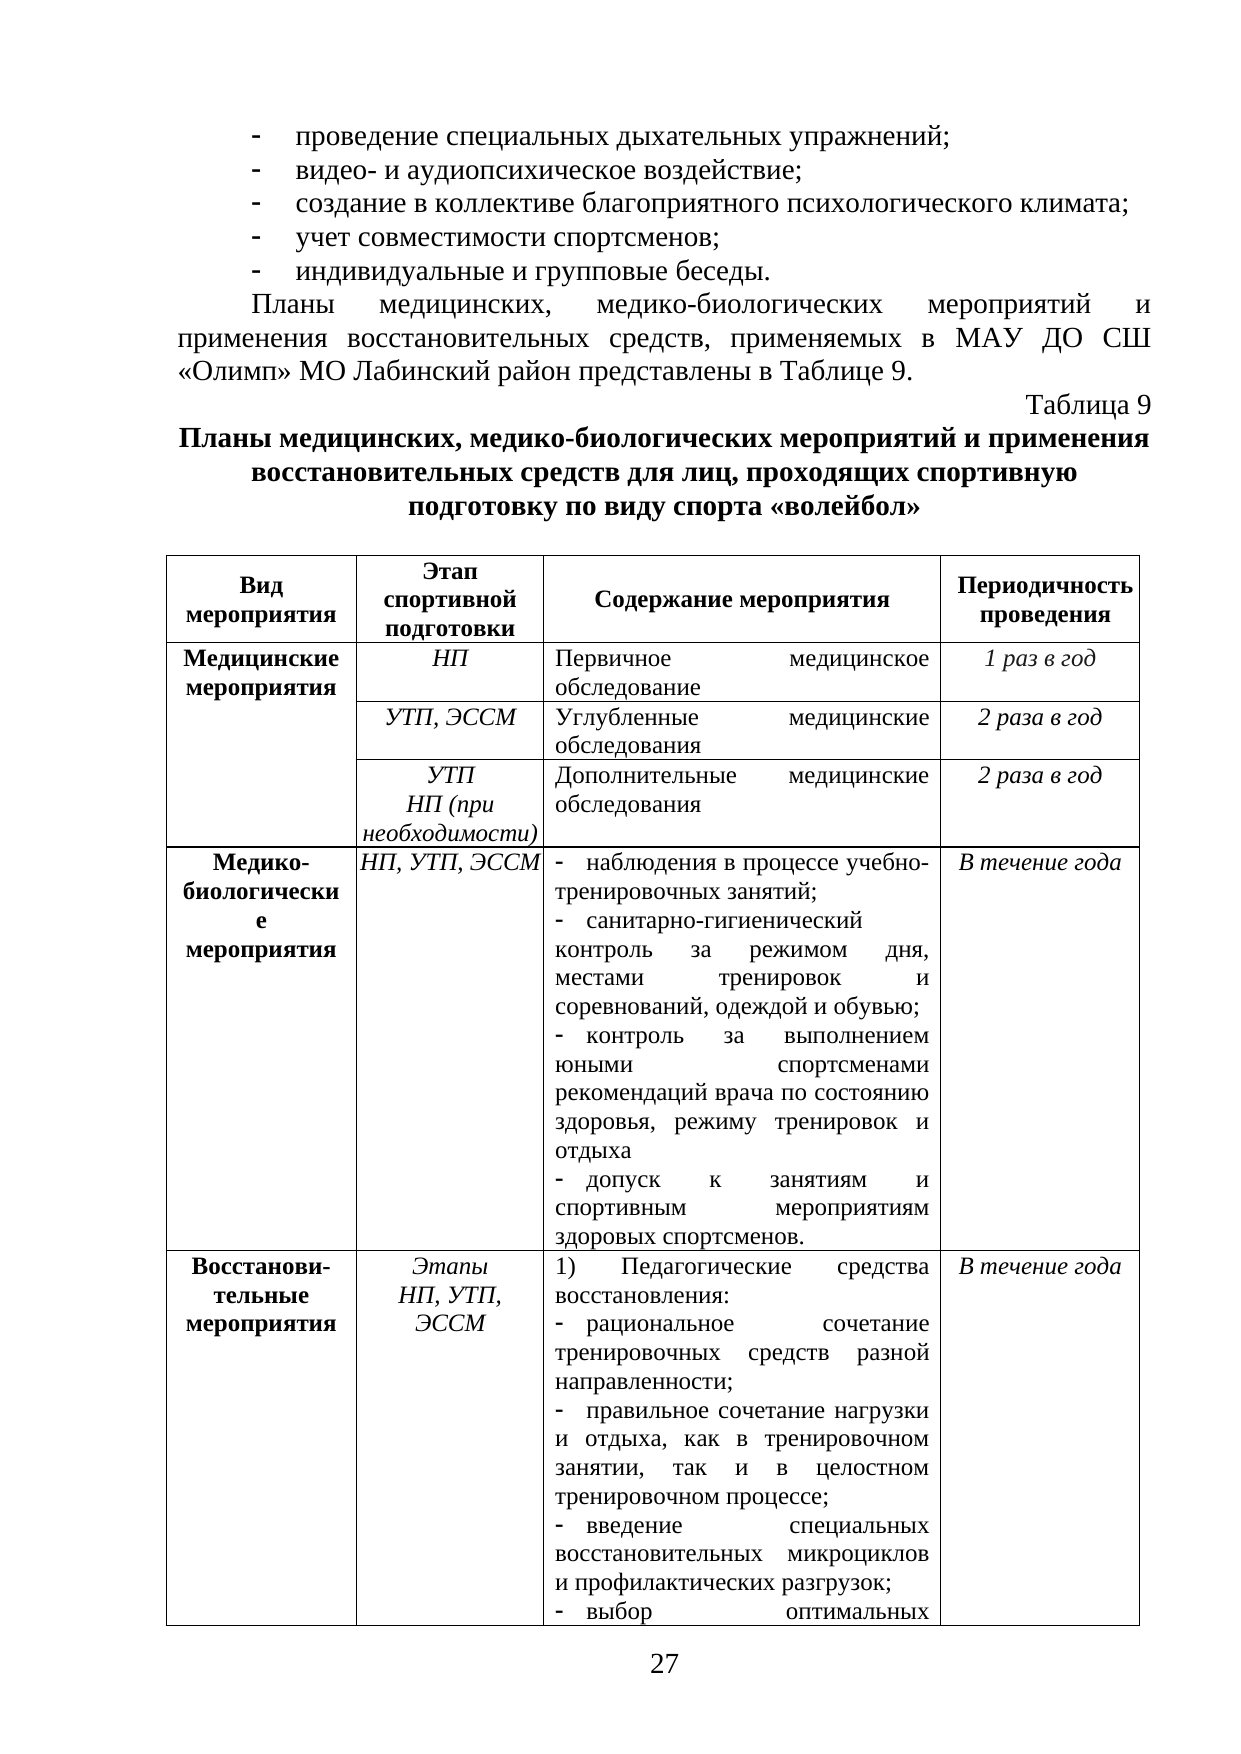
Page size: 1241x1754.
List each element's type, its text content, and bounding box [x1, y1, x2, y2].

table_cell Медицинские мероприятия [167, 643, 356, 846]
table_cell Первичное медицинское обследование [544, 643, 940, 701]
table_header Содержание мероприятия [544, 556, 940, 642]
table_cell 1 раз в год [941, 643, 1139, 701]
table_header Этап спортивной подготовки [357, 556, 543, 642]
list видео- и аудиопсихическое воздействие; [177, 152, 1152, 185]
text Таблица 9 [177, 387, 1152, 421]
table_cell Восстанови-тельные мероприятия [167, 1251, 356, 1625]
table_cell УТП НП (при необходимости) [357, 760, 543, 846]
table_header Периодичность проведения [941, 556, 1139, 642]
text Планы медицинских, медико-биологических мероприятий и применения восстановительных средств для лиц, проходящих спортивную подготовку по виду спорта «волейбол» [177, 421, 1152, 521]
text Планы медицинских, медико-биологических мероприятий и применения восстановительных средств, применяемых в МАУ ДО СШ «Олимп» МО Лабинский район представлены в Таблице 9. [177, 286, 1152, 387]
table_cell 2 раза в год [941, 760, 1139, 846]
table_cell УТП, ЭССМ [357, 702, 543, 759]
table_cell В течение года [941, 1251, 1139, 1625]
table_cell Дополнительные медицинские обследования [544, 760, 940, 846]
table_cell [544, 1251, 940, 1625]
table_cell Углубленные медицинские обследования [544, 702, 940, 759]
table_cell Медико-биологические мероприятия [167, 848, 356, 1250]
table_cell Этапы НП, УТП, ЭССМ [357, 1251, 543, 1625]
table_cell НП [357, 643, 543, 701]
table_cell 2 раза в год [941, 702, 1139, 759]
table_cell наблюдения в процессе учебно-тренировочных занятий; санитарно-гигиенический контроль за режимом дня, местами тренировок и соревнований, одеждой и обувью; контроль за выполнением юными спортсменами рекомендаций врача по состоянию здоровья, режиму тренировок и отдыха допуск к занятиям и спортивным мероприятиям здоровых спортсменов. [544, 848, 940, 1250]
list учет совместимости спортсменов; [177, 219, 1152, 253]
list индивидуальные и групповые беседы. [177, 253, 1152, 286]
list создание в коллективе благоприятного психологического климата; [177, 185, 1152, 219]
list проведение специальных дыхательных упражнений; [177, 118, 1152, 152]
table_header Вид мероприятия [167, 556, 356, 642]
table_cell НП, УТП, ЭССМ [357, 848, 543, 1250]
table_cell В течение года [941, 848, 1139, 1250]
